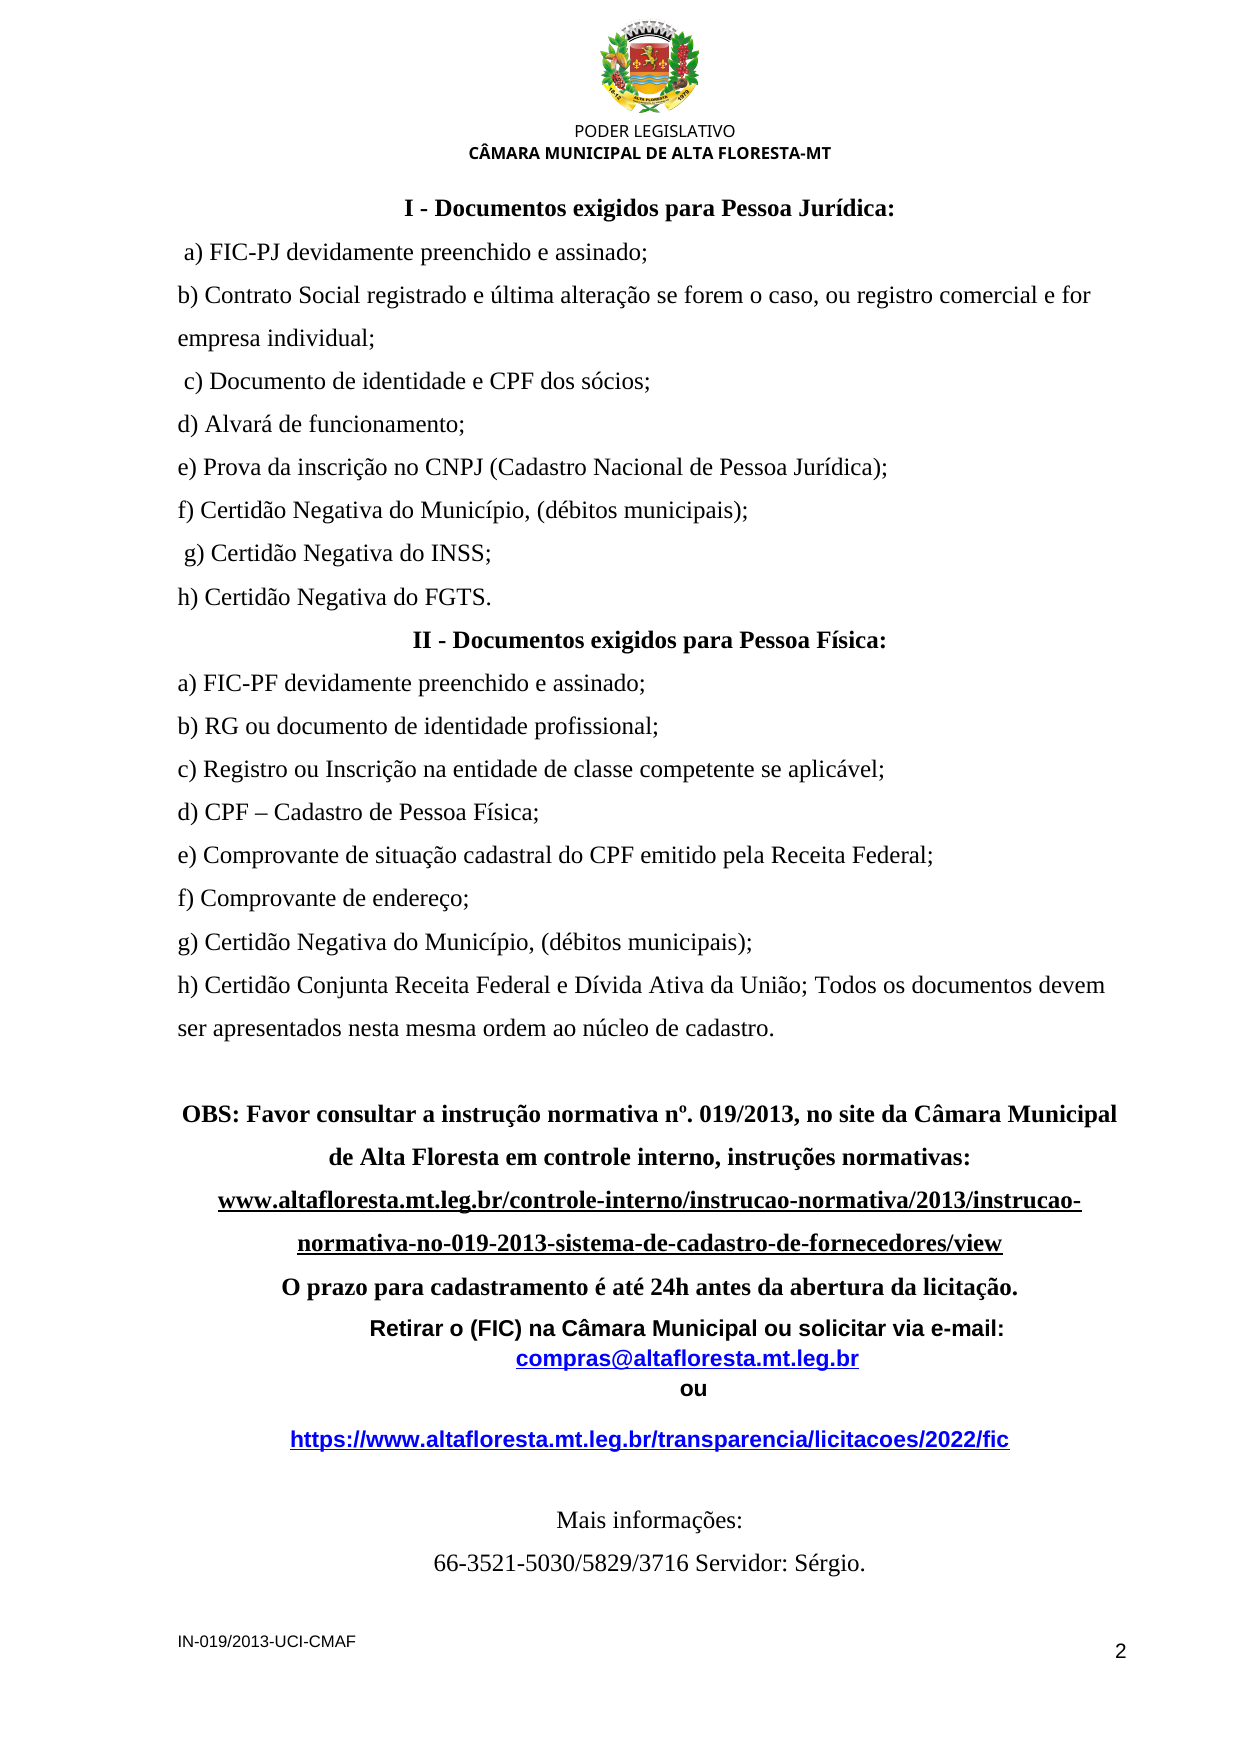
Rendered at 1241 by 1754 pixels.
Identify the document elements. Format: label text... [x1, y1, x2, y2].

text 66-3521-5030/5829/3716 Servidor: Sérgio. [177, 1548, 1122, 1577]
text h) Certidão Conjunta Receita Federal e Dívida Ativa da União; Todos os documentos devem ser apresentados nesta mesma ordem ao núcleo de cadastro. [177, 970, 1122, 1042]
text e) Comprovante de situação cadastral do CPF emitido pela Receita Federal; [177, 840, 1122, 869]
list Retirar o (FIC) na Câmara Municipal ou solicitar via e-mail: compras@altafloresta.mt.leg.br [252, 1315, 1122, 1371]
list ou [252, 1375, 1122, 1401]
text a) FIC-PJ devidamente preenchido e assinado; [177, 237, 1122, 265]
text c) Registro ou Inscrição na entidade de classe competente se aplicável; [177, 754, 1122, 783]
text g) Certidão Negativa do INSS; [177, 538, 1122, 567]
picture [600, 17, 700, 113]
text a) FIC-PF devidamente preenchido e assinado; [177, 668, 1122, 697]
text c) Documento de identidade e CPF dos sócios; [177, 366, 1122, 395]
text I - Documentos exigidos para Pessoa Jurídica: [177, 193, 1122, 222]
text II - Documentos exigidos para Pessoa Física: [177, 625, 1122, 653]
text d) CPF – Cadastro de Pessoa Física; [177, 797, 1122, 826]
text h) Certidão Negativa do FGTS. [177, 582, 1122, 610]
text f) Comprovante de endereço; [177, 883, 1122, 912]
text Mais informações: [177, 1505, 1122, 1534]
text OBS: Favor consultar a instrução normativa nº. 019/2013, no site da Câmara Municipal de Alta Floresta em controle interno, instruções normativas: www.altafloresta.mt.leg.br/controle-interno/instrucao-normativa/2013/instrucao-normativa-no-019-2013-sistema-de-cadastro-de-fornecedores/view [177, 1099, 1122, 1257]
text e) Prova da inscrição no CNPJ (Cadastro Nacional de Pessoa Jurídica); [177, 452, 1122, 481]
text f) Certidão Negativa do Município, (débitos municipais); [177, 495, 1122, 524]
text b) RG ou documento de identidade profissional; [177, 711, 1122, 740]
text https://www.altafloresta.mt.leg.br/transparencia/licitacoes/2022/fic [177, 1426, 1122, 1452]
text O prazo para cadastramento é até 24h antes da abertura da licitação. [177, 1272, 1122, 1300]
text b) Contrato Social registrado e última alteração se forem o caso, ou registro comercial e for empresa individual; [177, 280, 1122, 352]
text g) Certidão Negativa do Município, (débitos municipais); [177, 927, 1122, 955]
text d) Alvará de funcionamento; [177, 409, 1122, 438]
